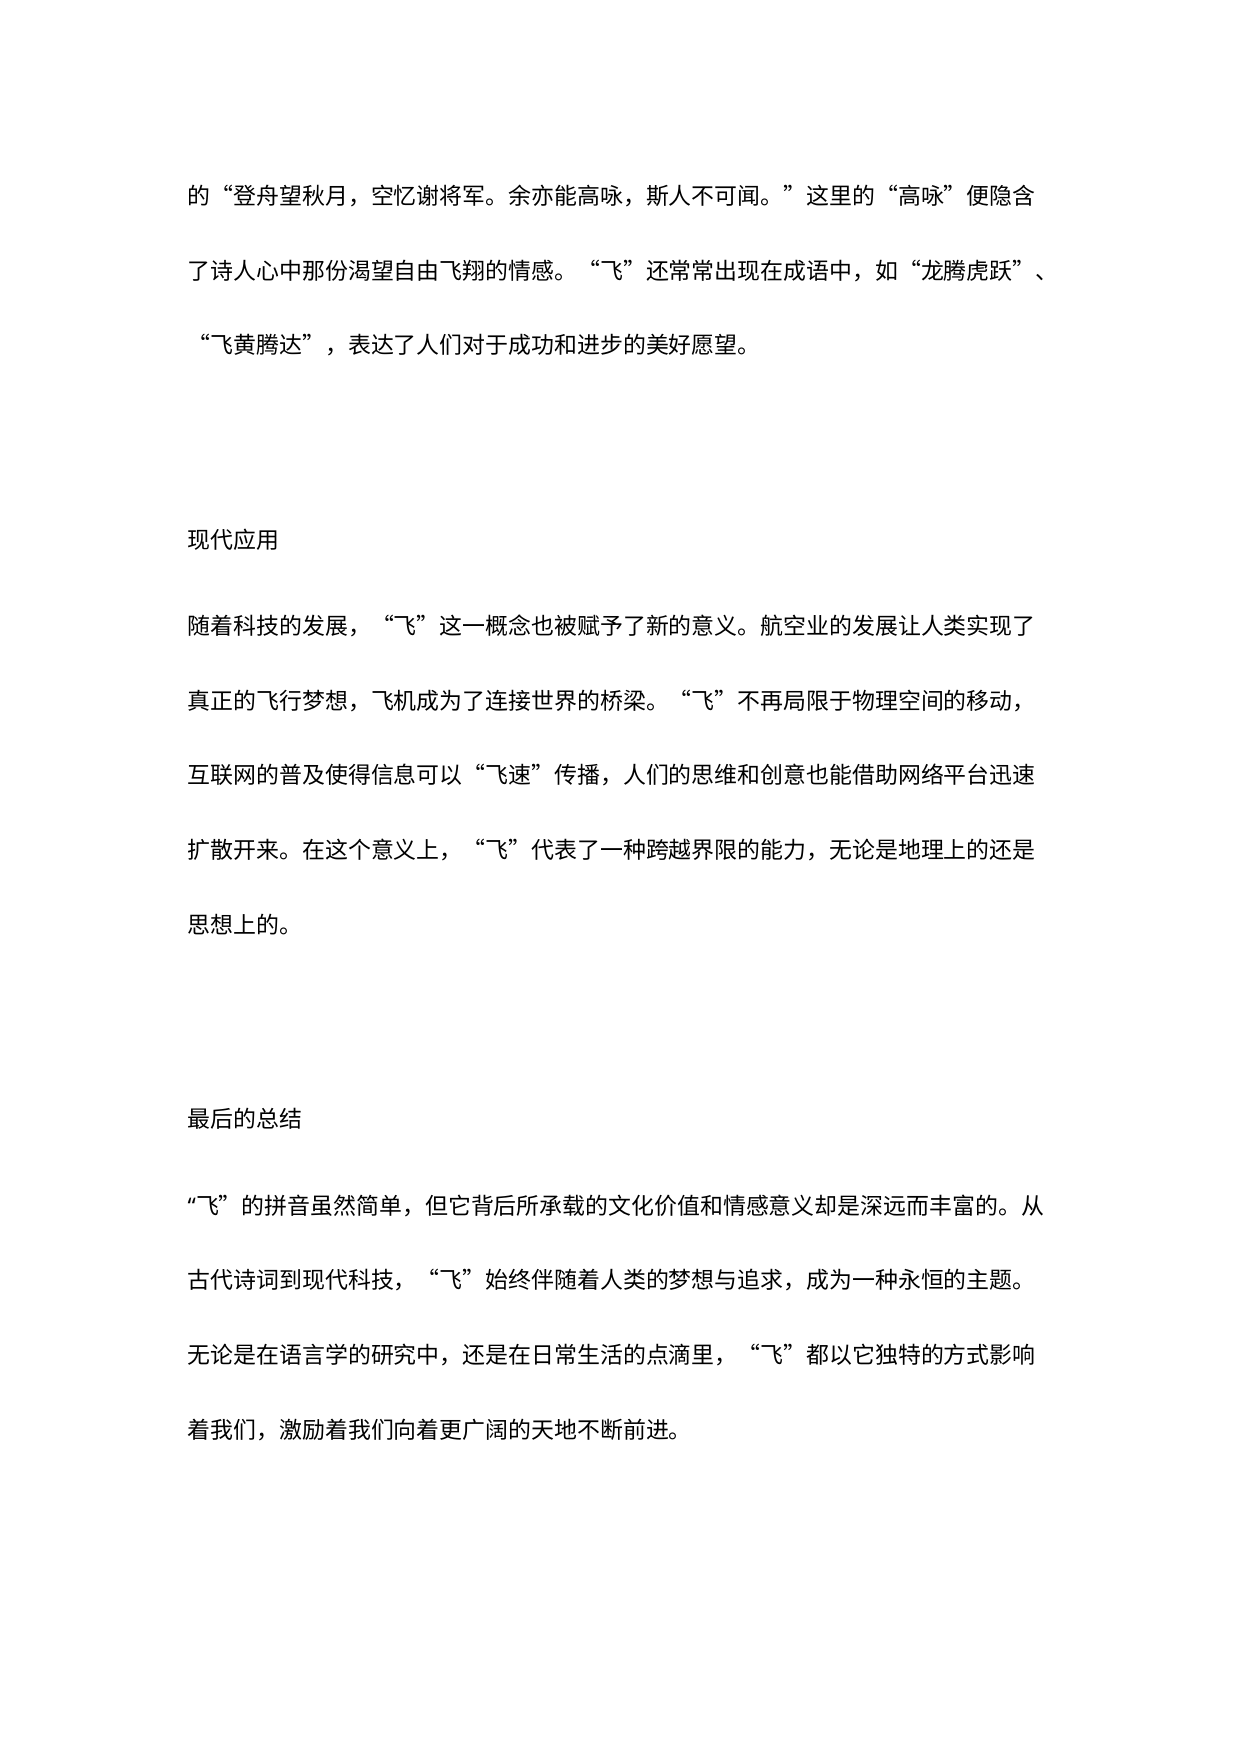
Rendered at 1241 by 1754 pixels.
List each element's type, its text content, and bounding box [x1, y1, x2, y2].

text 现代应用 [187, 506, 1053, 571]
text “飞”的拼音虽然简单，但它背后所承载的文化价值和情感意义却是深远而丰富的。从古代诗词到现代科技，“飞”始终伴随着人类的梦想与追求，成为一种永恒的主题。无论是在语言学的研究中，还是在日常生活的点滴里，“飞”都以它独特的方式影响着我们，激励着我们向着更广阔的天地不断前进。 [187, 1172, 1053, 1461]
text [187, 162, 1053, 376]
text 最后的总结 [187, 1085, 1053, 1150]
text 随着科技的发展，“飞”这一概念也被赋予了新的意义。航空业的发展让人类实现了真正的飞行梦想，飞机成为了连接世界的桥梁。“飞”不再局限于物理空间的移动，互联网的普及使得信息可以“飞速”传播，人们的思维和创意也能借助网络平台迅速扩散开来。在这个意义上，“飞”代表了一种跨越界限的能力，无论是地理上的还是思想上的。 [187, 592, 1053, 956]
